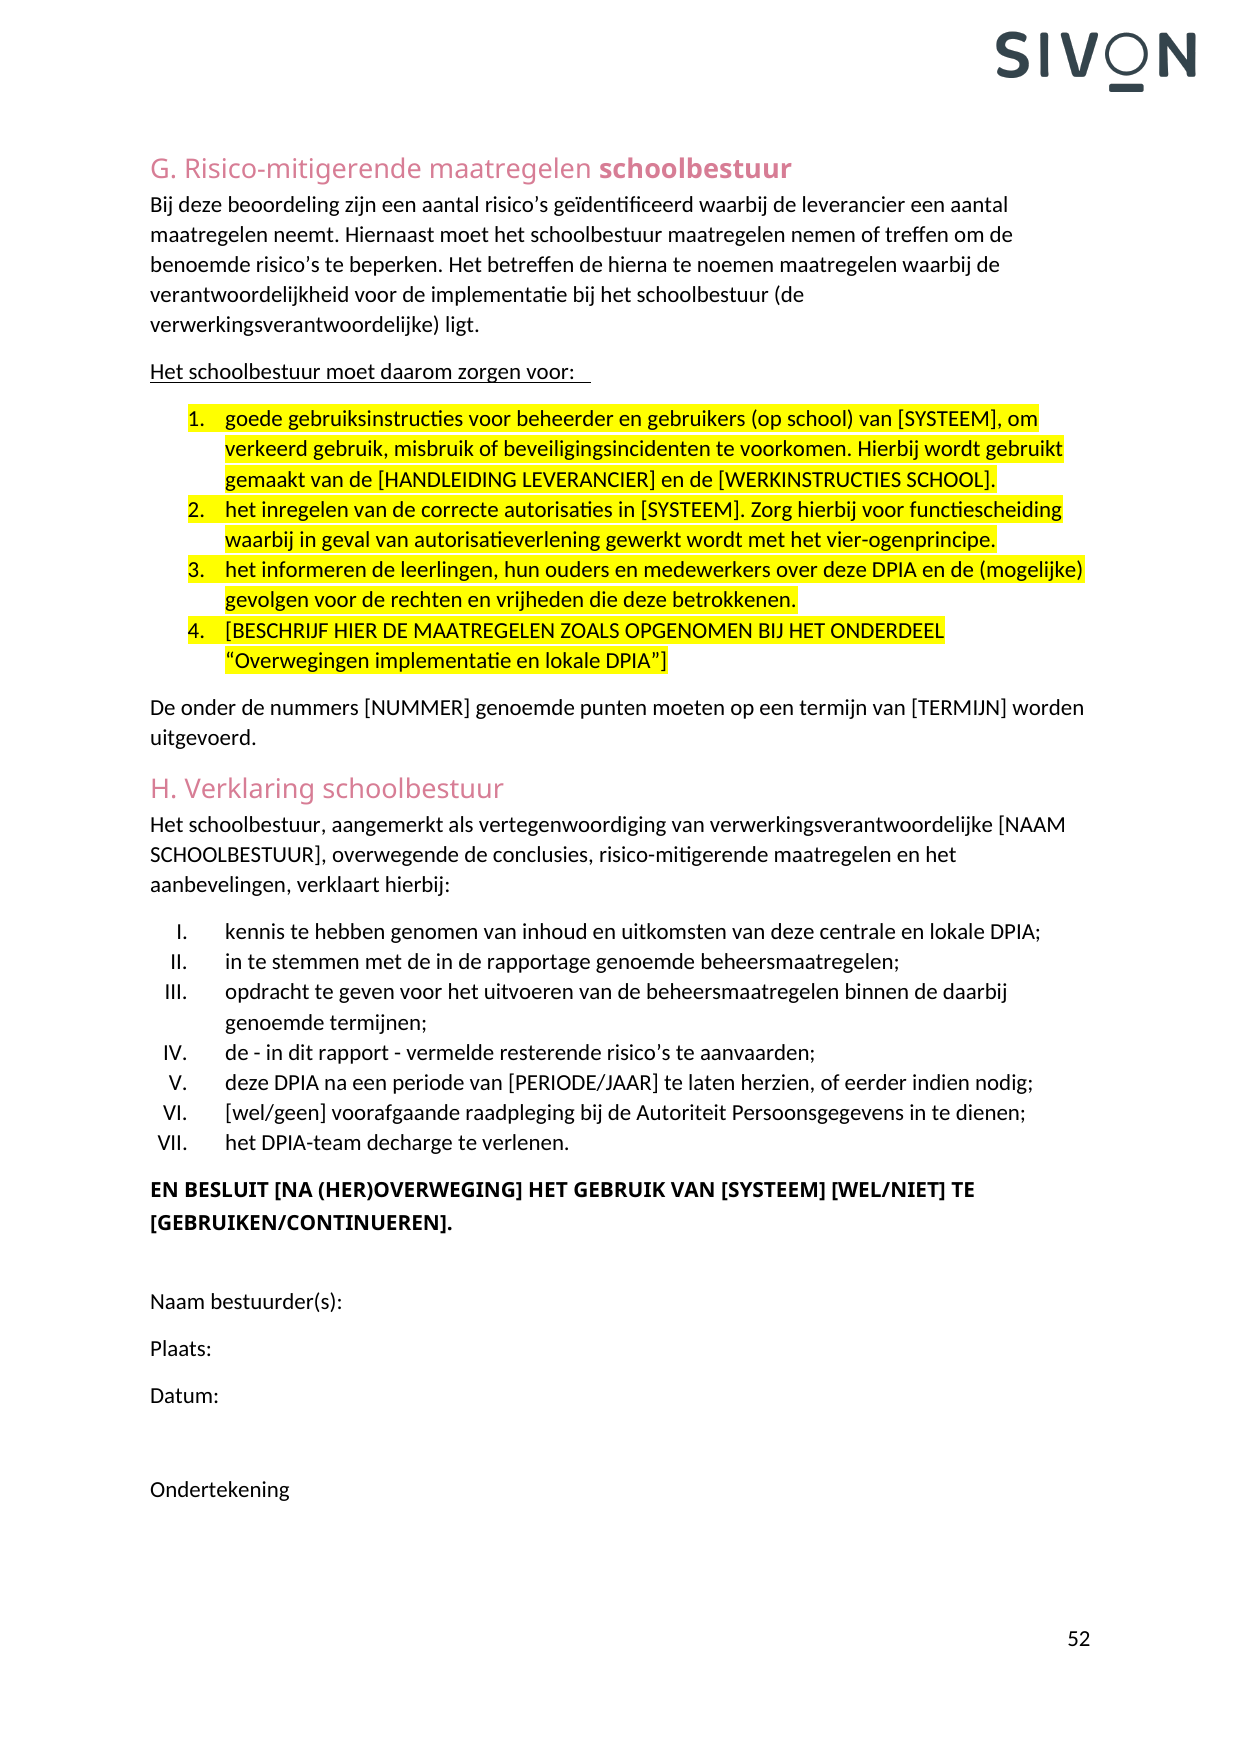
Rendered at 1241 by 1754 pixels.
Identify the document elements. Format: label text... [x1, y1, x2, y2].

text Datum: [150, 1381, 1090, 1409]
text Het schoolbestuur, aangemerkt als vertegenwoordiging van verwerkingsverantwoordelijke [NAAM SCHOOLBESTUUR], overwegende de conclusies, risico-mitigerende maatregelen en het aanbevelingen, verklaart hierbij: [150, 810, 1090, 898]
list goede gebruiksinstructies voor beheerder en gebruikers (op school) van [SYSTEEM], om verkeerd gebruik, misbruik of beveiligingsincidenten te voorkomen. Hierbij wordt gebruikt gemaakt van de [HANDLEIDING LEVERANCIER] en de [WERKINSTRUCTIES SCHOOL]. [187, 404, 1090, 493]
text Naam bestuurder(s): [150, 1287, 1090, 1316]
list het inregelen van de correcte autorisaties in [SYSTEEM]. Zorg hierbij voor functiescheiding waarbij in geval van autorisatieverlening gewerkt wordt met het vier-ogenprincipe. [187, 495, 1090, 553]
picture [996, 31, 1197, 92]
subtitle G. Risico-mitigerende maatregelen schoolbestuur [150, 150, 1090, 187]
list kennis te hebben genomen van inhoud en uitkomsten van deze centrale en lokale DPIA; [187, 917, 1090, 945]
text De onder de nummers [NUMMER] genoemde punten moeten op een termijn van [TERMIJN] worden uitgevoerd. [150, 693, 1090, 751]
list het informeren de leerlingen, hun ouders en medewerkers over deze DPIA en de (mogelijke) gevolgen voor de rechten en vrijheden die deze betrokkenen. [187, 555, 1090, 614]
list deze DPIA na een periode van [PERIODE/JAAR] te laten herzien, of eerder indien nodig; [187, 1068, 1090, 1096]
text Bij deze beoordeling zijn een aantal risico’s geïdentificeerd waarbij de leverancier een aantal maatregelen neemt. Hiernaast moet het schoolbestuur maatregelen nemen of treffen om de benoemde risico’s te beperken. Het betreffen de hierna te noemen maatregelen waarbij de verantwoordelijkheid voor de implementatie bij het schoolbestuur (de verwerkingsverantwoordelijke) ligt. [150, 190, 1090, 339]
list opdracht te geven voor het uitvoeren van de beheersmaatregelen binnen de daarbij genoemde termijnen; [187, 977, 1090, 1036]
subtitle H. Verklaring schoolbestuur [150, 770, 1090, 807]
list de - in dit rapport - vermelde resterende risico’s te aanvaarden; [187, 1038, 1090, 1066]
list [wel/geen] voorafgaande raadpleging bij de Autoriteit Persoonsgegevens in te dienen; [187, 1098, 1090, 1126]
text Ondertekening [150, 1475, 1090, 1503]
list het DPIA-team decharge te verlenen. [187, 1128, 1090, 1157]
text Plaats: [150, 1334, 1090, 1362]
list [BESCHRIJF HIER DE MAATREGELEN ZOALS OPGENOMEN BIJ HET ONDERDEEL “Overwegingen implementatie en lokale DPIA”] [187, 616, 1090, 674]
list in te stemmen met de in de rapportage genoemde beheersmaatregelen; [187, 947, 1090, 975]
text Het schoolbestuur moet daarom zorgen voor: [150, 357, 1090, 386]
text EN BESLUIT [NA (HER)OVERWEGING] HET GEBRUIK VAN [SYSTEEM] [WEL/NIET] TE [GEBRUIKEN/CONTINUEREN]. [150, 1175, 1090, 1236]
